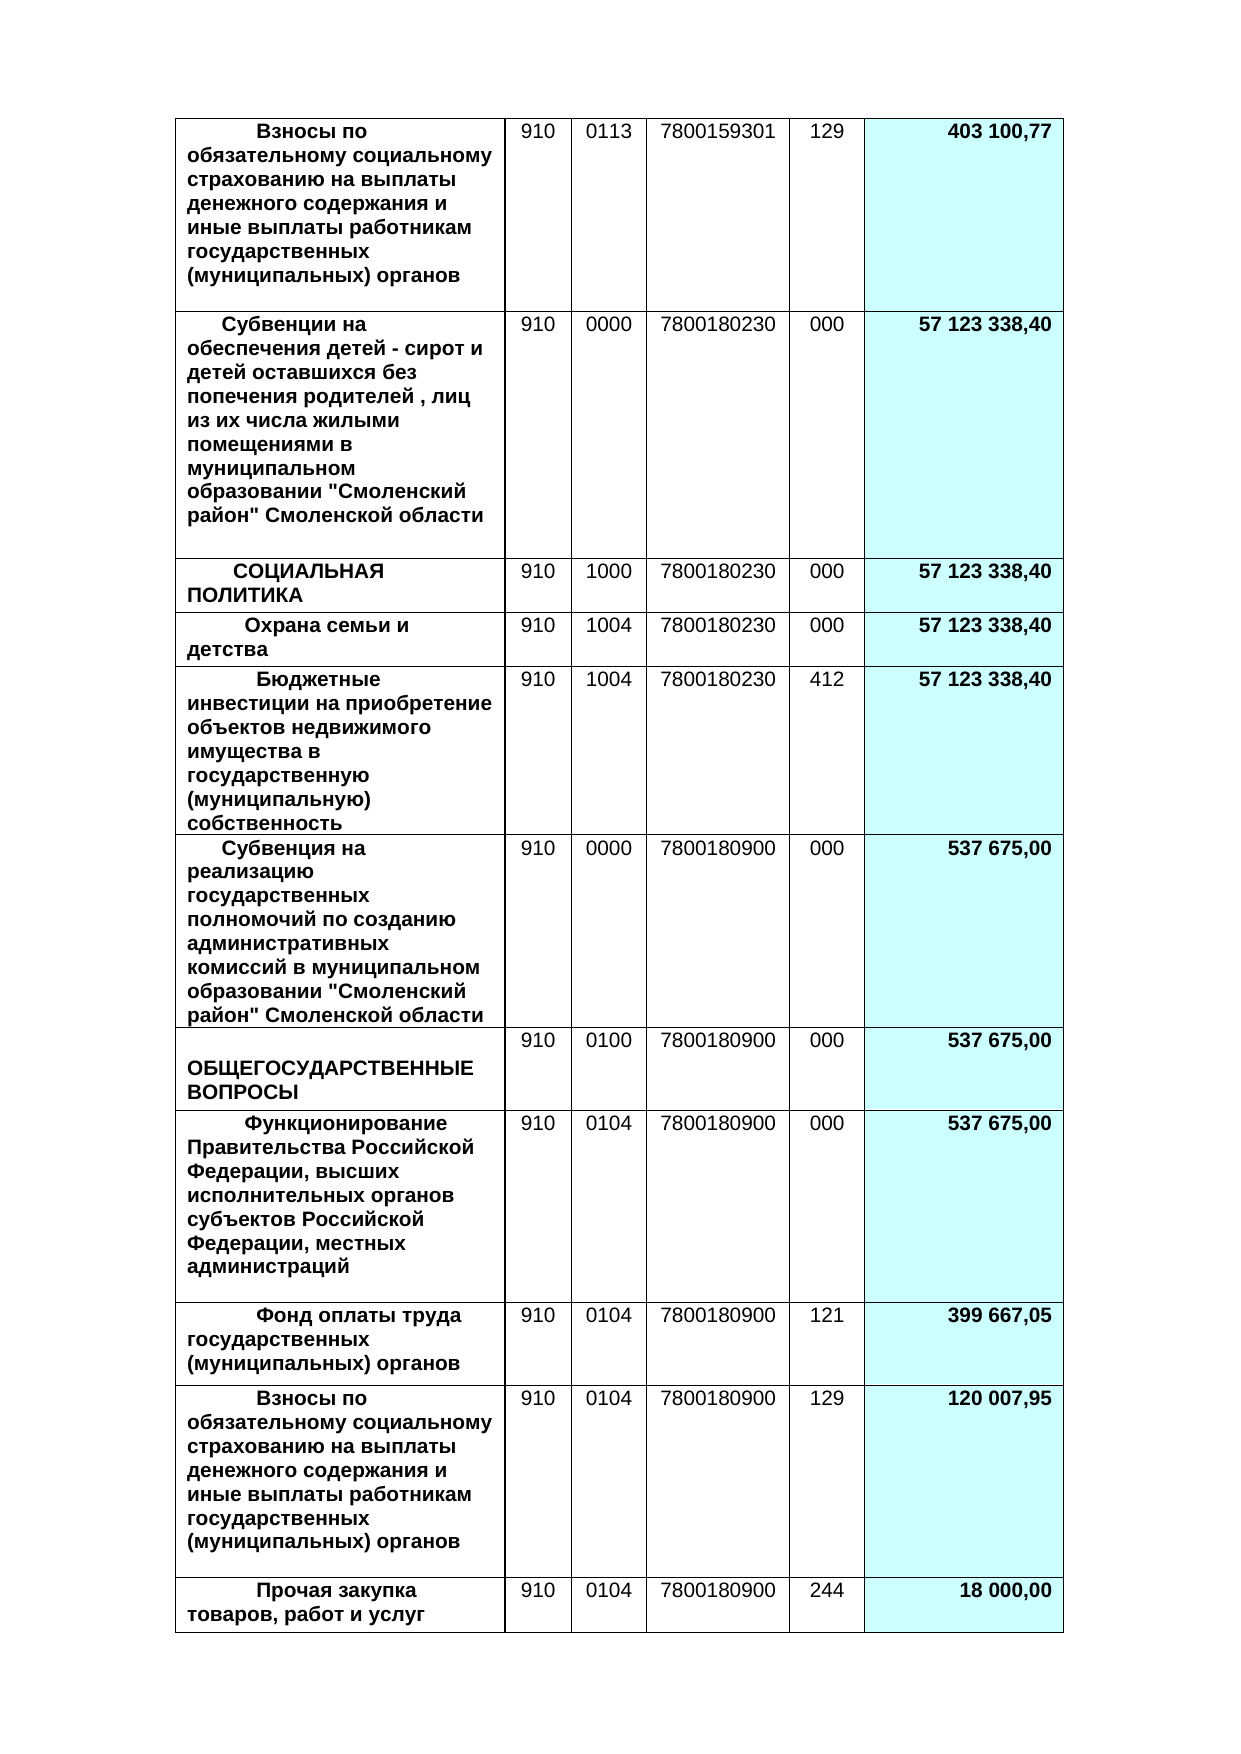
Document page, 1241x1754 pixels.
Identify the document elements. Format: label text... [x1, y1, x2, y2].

table_cell 537 675,00 [865, 835, 1063, 1027]
table_cell 000 [790, 559, 864, 612]
table_cell 1004 [572, 613, 646, 666]
table_cell Фонд оплаты труда государственных (муниципальных) органов [176, 1303, 504, 1384]
table_cell Бюджетные инвестиции на приобретение объектов недвижимого имущества в государственную (муниципальную) собственность [176, 667, 504, 834]
table_cell 7800180230 [647, 667, 789, 834]
table_cell 57 123 338,40 [865, 667, 1063, 834]
table_cell 57 123 338,40 [865, 312, 1063, 558]
table_cell 0100 [572, 1028, 646, 1109]
table_cell 7800159301 [647, 119, 789, 311]
table_cell 0113 [572, 119, 646, 311]
table_cell 000 [790, 1111, 864, 1302]
table_cell 1004 [572, 667, 646, 834]
table_cell 244 [790, 1578, 864, 1632]
table_cell 910 [506, 312, 571, 558]
table_cell Прочая закупка товаров, работ и услуг [176, 1578, 504, 1632]
table_cell 000 [790, 835, 864, 1027]
table_cell 120 007,95 [865, 1386, 1063, 1577]
table_cell 57 123 338,40 [865, 613, 1063, 666]
table_cell 910 [506, 1111, 571, 1302]
table_cell 7800180900 [647, 1111, 789, 1302]
table_cell 7800180900 [647, 1303, 789, 1384]
table_cell 7800180900 [647, 835, 789, 1027]
table_cell 537 675,00 [865, 1111, 1063, 1302]
table_cell 399 667,05 [865, 1303, 1063, 1384]
table_cell 000 [790, 1028, 864, 1109]
table_cell 412 [790, 667, 864, 834]
table_cell 000 [790, 312, 864, 558]
table_cell Взносы по обязательному социальному страхованию на выплаты денежного содержания и иные выплаты работникам государственных (муниципальных) органов [176, 1386, 504, 1577]
table_cell Взносы по обязательному социальному страхованию на выплаты денежного содержания и иные выплаты работникам государственных (муниципальных) органов [176, 119, 504, 311]
table_cell 0104 [572, 1578, 646, 1632]
table_cell 7800180900 [647, 1386, 789, 1577]
table_cell 910 [506, 1303, 571, 1384]
table_cell 0000 [572, 835, 646, 1027]
table_cell ОБЩЕГОСУДАРСТВЕННЫЕ ВОПРОСЫ [176, 1028, 504, 1109]
table_cell 537 675,00 [865, 1028, 1063, 1109]
table_cell 57 123 338,40 [865, 559, 1063, 612]
table_cell 0104 [572, 1303, 646, 1384]
table_cell 403 100,77 [865, 119, 1063, 311]
table_cell 0104 [572, 1111, 646, 1302]
table_cell 0000 [572, 312, 646, 558]
table_cell Функционирование Правительства Российской Федерации, высших исполнительных органов субъектов Российской Федерации, местных администраций [176, 1111, 504, 1302]
table_cell 910 [506, 835, 571, 1027]
table_cell 910 [506, 1028, 571, 1109]
table_cell 910 [506, 667, 571, 834]
table_cell 7800180900 [647, 1028, 789, 1109]
table_cell 910 [506, 1386, 571, 1577]
table_cell Субвенция на реализацию государственных полномочий по созданию административных комиссий в муниципальном образовании "Смоленский район" Смоленской области [176, 835, 504, 1027]
table_cell 7800180230 [647, 559, 789, 612]
table_cell 18 000,00 [865, 1578, 1063, 1632]
table_cell 7800180230 [647, 312, 789, 558]
table_cell Субвенции на обеспечения детей - сирот и детей оставшихся без попечения родителей , лиц из их числа жилыми помещениями в муниципальном образовании "Смоленский район" Смоленской области [176, 312, 504, 558]
table_cell 0104 [572, 1386, 646, 1577]
table_cell 7800180230 [647, 613, 789, 666]
table_cell 129 [790, 119, 864, 311]
table_cell 910 [506, 1578, 571, 1632]
table_cell 129 [790, 1386, 864, 1577]
table_cell 7800180900 [647, 1578, 789, 1632]
table_cell 1000 [572, 559, 646, 612]
table_cell 910 [506, 119, 571, 311]
table_cell 910 [506, 613, 571, 666]
table_cell СОЦИАЛЬНАЯ ПОЛИТИКА [176, 559, 504, 612]
table_cell 910 [506, 559, 571, 612]
table_cell 000 [790, 613, 864, 666]
table_cell 121 [790, 1303, 864, 1384]
table_cell Охрана семьи и детства [176, 613, 504, 666]
